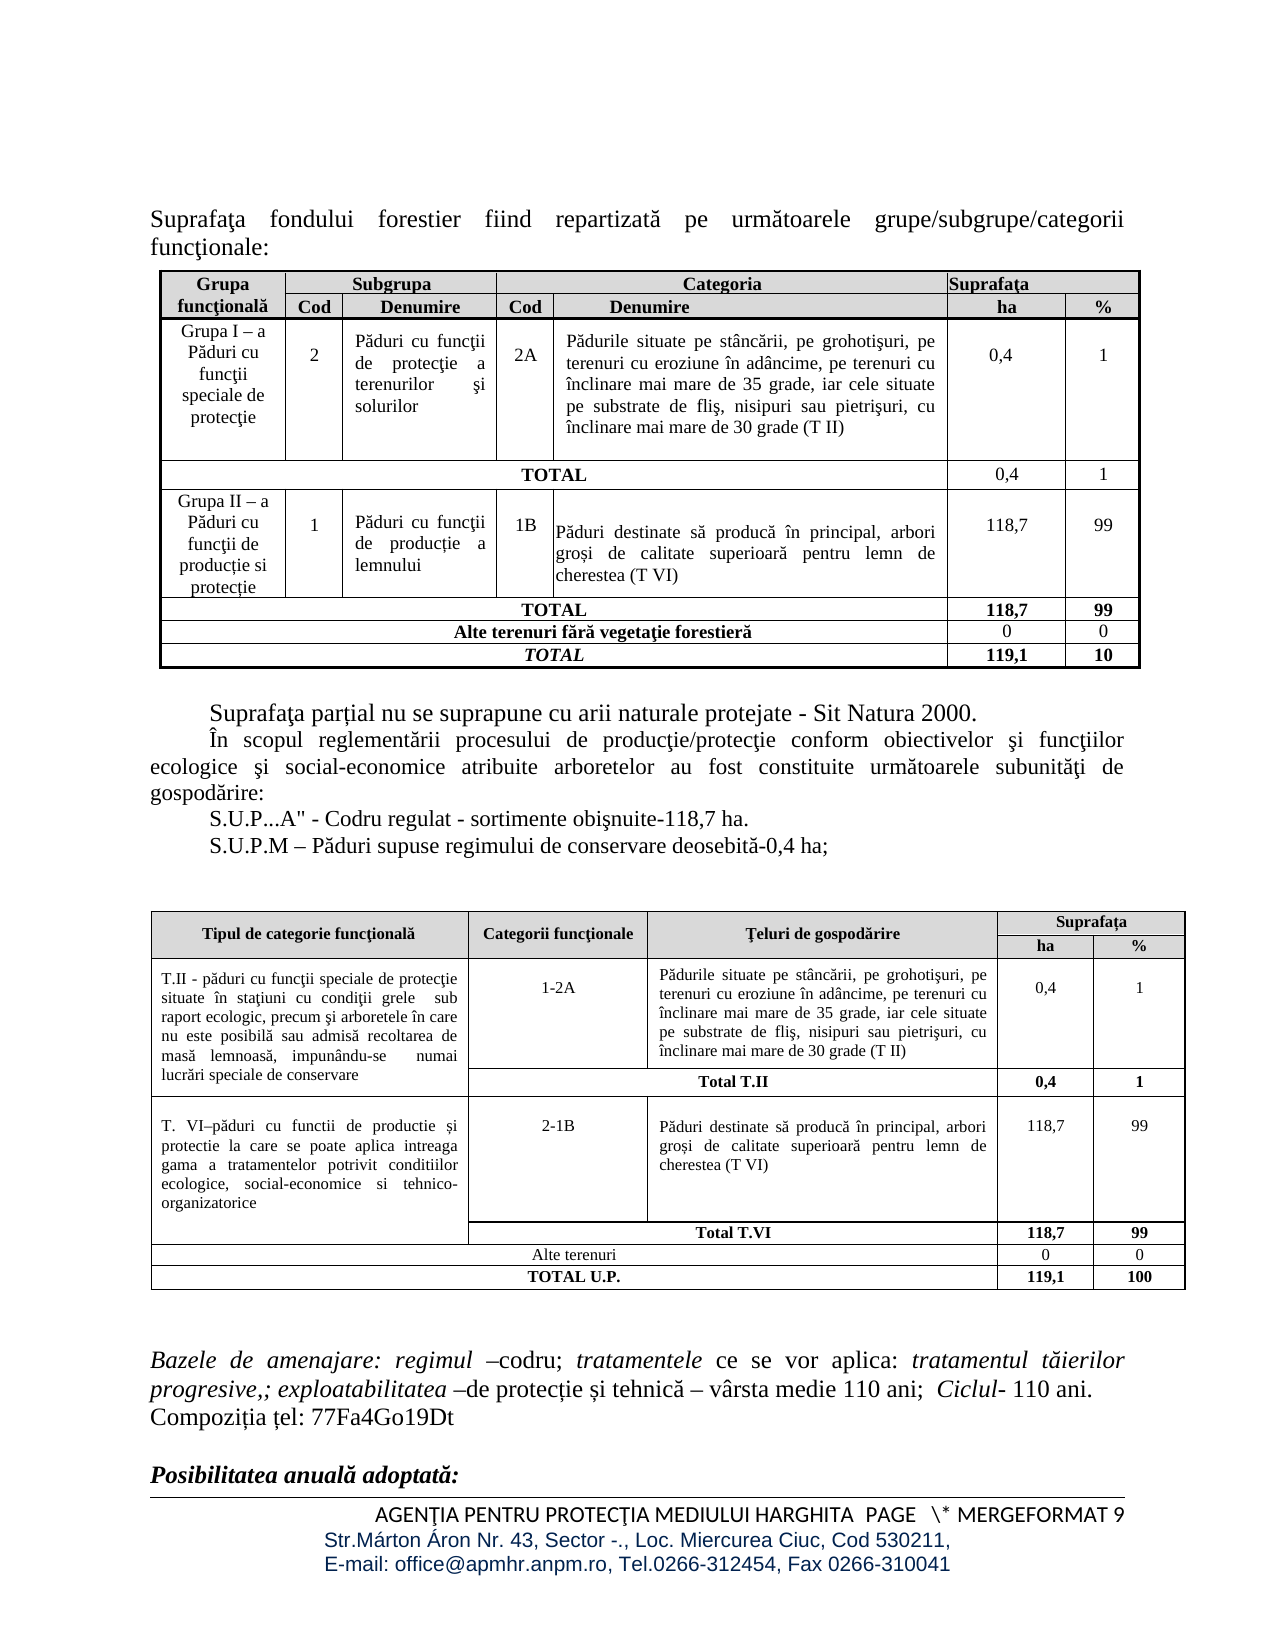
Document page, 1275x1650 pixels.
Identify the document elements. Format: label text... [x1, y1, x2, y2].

table_cell TOTAL GRUPA a II –a [162, 598, 947, 620]
table_cell 1 [1066, 320, 1138, 459]
table_cell TOTAL GRUPA I [162, 461, 947, 488]
table_cell 99 [1066, 598, 1138, 620]
table_header Subgrupa [286, 272, 496, 293]
text Suprafaţa fondului forestier fiind repartizată pe următoarele grupe/subgrupe/categorii funcţionale: [150, 204, 1125, 261]
text S.U.P...A" - Codru regulat - sortimente obişnuite-118,7 ha. [150, 805, 1125, 832]
table_cell 2A [497, 320, 553, 459]
table_cell Cod [286, 294, 342, 317]
text Suprafaţa parțial nu se suprapune cu arii naturale protejate - Sit Natura 2000. [150, 698, 1125, 726]
table_cell Pădurile situate pe stâncării, pe grohotişuri, pe terenuri cu eroziune în adâncime, pe terenuri cu înclinare mai mare de 35 grade, iar cele situate pe substrate de fliş, nisipuri sau pietrişuri, cu înclinare mai mare de 30 grade (T II) [554, 320, 947, 459]
table_cell Cod [497, 294, 553, 317]
text Compoziția țel: 77Fa4Go19Dt [150, 1402, 1125, 1431]
table_cell 2 [286, 320, 342, 459]
text Bazele de amenajare: regimul –codru; tratamentele ce se vor aplica: tratamentul tăierilor progresive,; exploatabilitatea –de protecție și tehnică – vârsta medie 110 ani; Ciclul- 110 ani. [150, 1345, 1125, 1402]
table_cell 100 [1066, 644, 1138, 666]
table_cell Alte terenuri fără vegetaţie forestieră [162, 621, 947, 642]
table_header Grupa funcţională [162, 272, 285, 317]
table_cell Grupa II – a Păduri cu funcţii de producție si protecție [162, 490, 285, 597]
table_cell 118,7 [948, 598, 1065, 620]
table_header Suprafaţa [948, 272, 1138, 293]
table_cell 119,1 [948, 644, 1065, 666]
table_cell Grupa I – a Păduri cu funcţii speciale de protecţie [162, 320, 285, 459]
table_cell 0,4 [948, 320, 1065, 459]
table_cell ha [948, 294, 1065, 317]
text S.U.P.M – Păduri supuse regimului de conservare deosebită-0,4 ha; [150, 832, 1125, 858]
table_cell 118,7 [948, 490, 1065, 597]
text În scopul reglementării procesului de producţie/protecţie conform obiectivelor şi funcţiilor ecologice şi social-economice atribuite arboretelor au fost constituite următoarele subunităţi de gospodărire: [150, 726, 1125, 805]
table_cell TOTAL GENERAL [162, 644, 947, 666]
table_cell Denumire [554, 294, 947, 317]
table_cell 1 [1066, 461, 1138, 488]
table_cell Denumire [343, 294, 496, 317]
table_cell Păduri cu funcţii de protecţie a terenurilor şi solurilor [343, 320, 496, 459]
table_cell 0 [1066, 621, 1138, 642]
table_cell 0,4 [948, 461, 1065, 488]
table_cell Păduri cu funcţii de producție a lemnului [343, 490, 496, 597]
table_cell Păduri destinate să producă în principal, arbori groși de calitate superioară pentru lemn de cherestea (T VI) [554, 490, 947, 597]
text Posibilitatea anuală adoptată: [150, 1460, 1125, 1489]
table_cell % [1066, 294, 1138, 317]
table_cell 1B [497, 490, 553, 597]
table_cell 1 [286, 490, 342, 597]
table_cell 0 [948, 621, 1065, 642]
table_cell 99 [1066, 490, 1138, 597]
table_header Categoria funcţională [497, 272, 947, 293]
